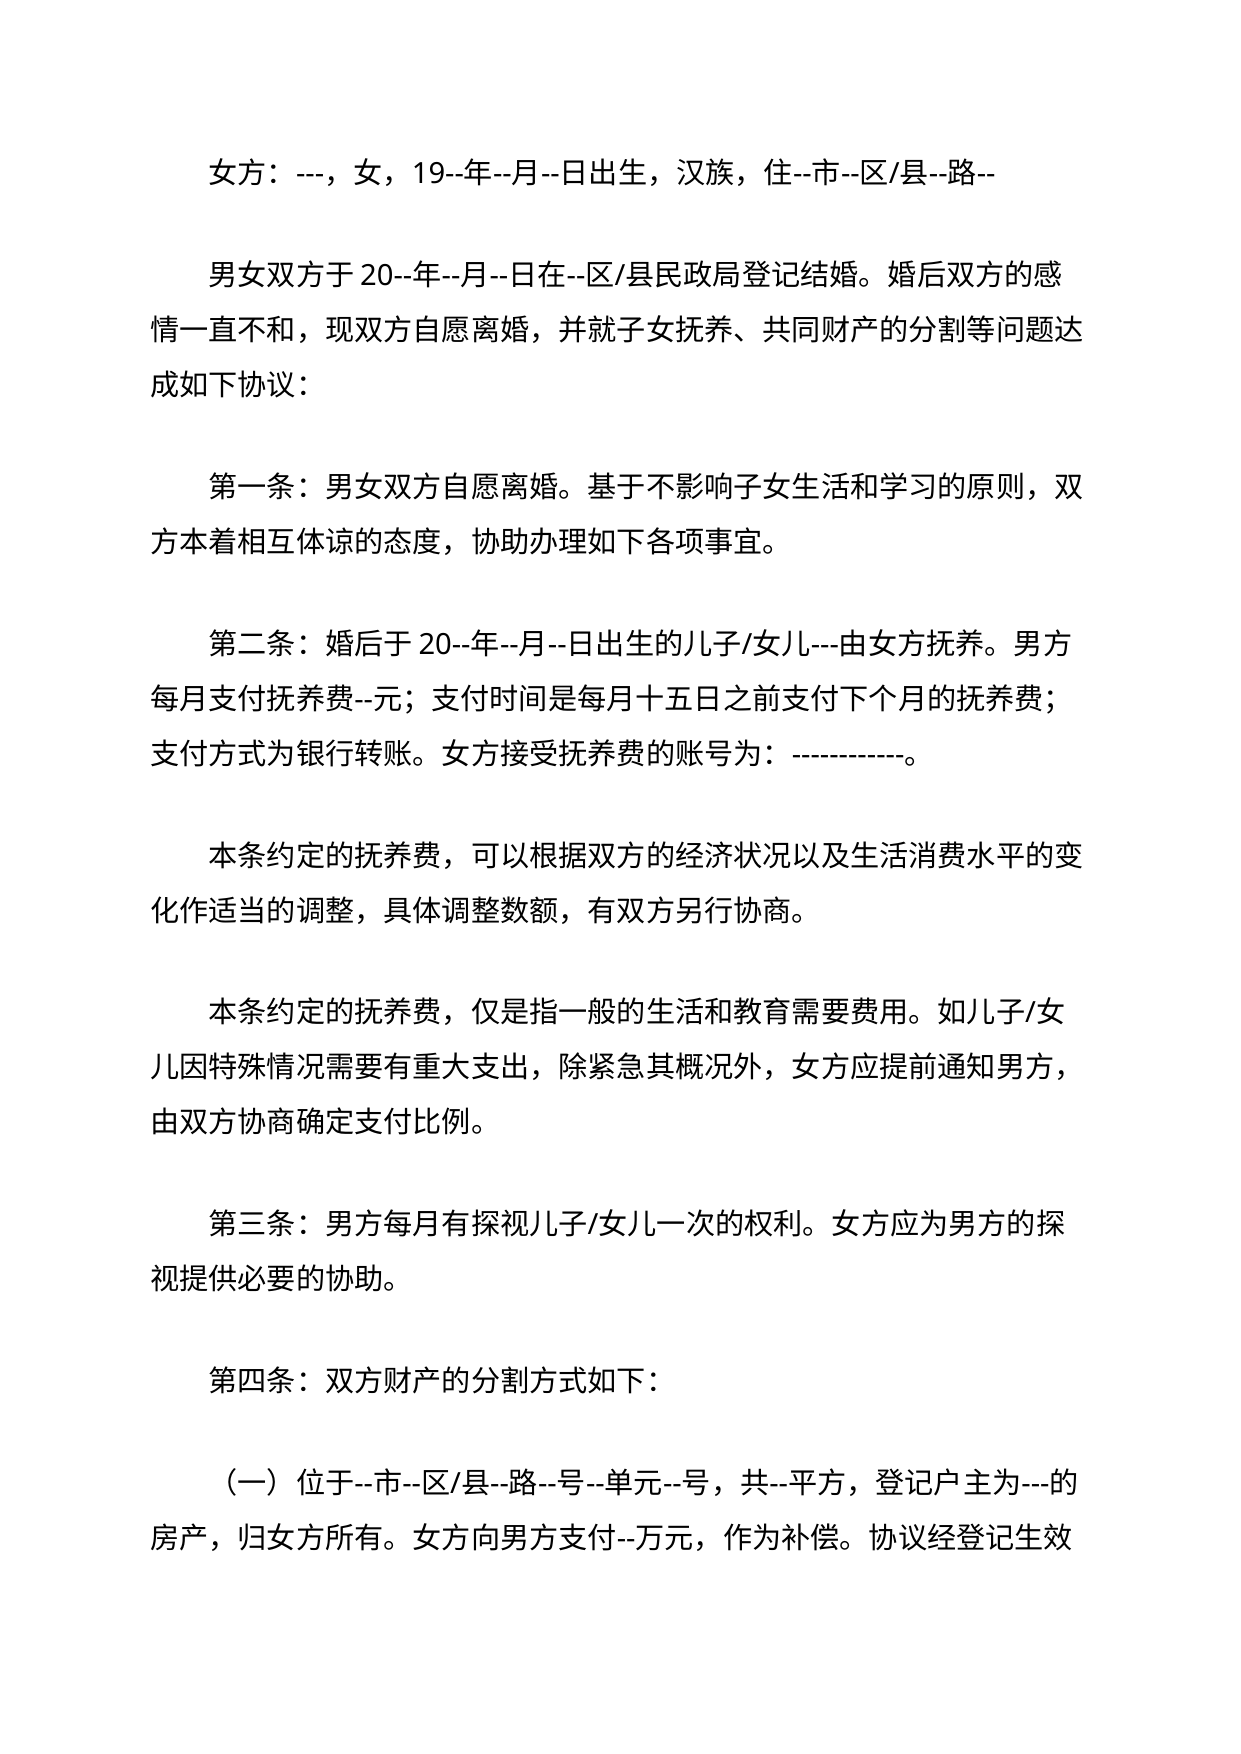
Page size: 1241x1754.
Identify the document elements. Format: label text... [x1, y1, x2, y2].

text 本条约定的抚养费，仅是指一般的生活和教育需要费用。如儿子/女儿因特殊情况需要有重大支出，除紧急其概况外，女方应提前通知男方，由双方协商确定支付比例。 [150, 989, 1090, 1141]
text 第三条：男方每月有探视儿子/女儿一次的权利。女方应为男方的探视提供必要的协助。 [150, 1201, 1090, 1298]
text 本条约定的抚养费，可以根据双方的经济状况以及生活消费水平的变化作适当的调整，具体调整数额，有双方另行协商。 [150, 832, 1090, 929]
text 男女双方于20--年--月--日在--区/县民政局登记结婚。婚后双方的感情一直不和，现双方自愿离婚，并就子女抚养、共同财产的分割等问题达成如下协议： [150, 252, 1090, 404]
text 第二条：婚后于20--年--月--日出生的儿子/女儿---由女方抚养。男方每月支付抚养费--元；支付时间是每月十五日之前支付下个月的抚养费；支付方式为银行转账。女方接受抚养费的账号为：------------。 [150, 620, 1090, 773]
text 第四条：双方财产的分割方式如下： [150, 1357, 1090, 1400]
text 第一条：男女双方自愿离婚。基于不影响子女生活和学习的原则，双方本着相互体谅的态度，协助办理如下各项事宜。 [150, 464, 1090, 561]
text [150, 1459, 1090, 1557]
text 女方：---，女，19--年--月--日出生，汉族，住--市--区/县--路-- [150, 150, 1090, 192]
